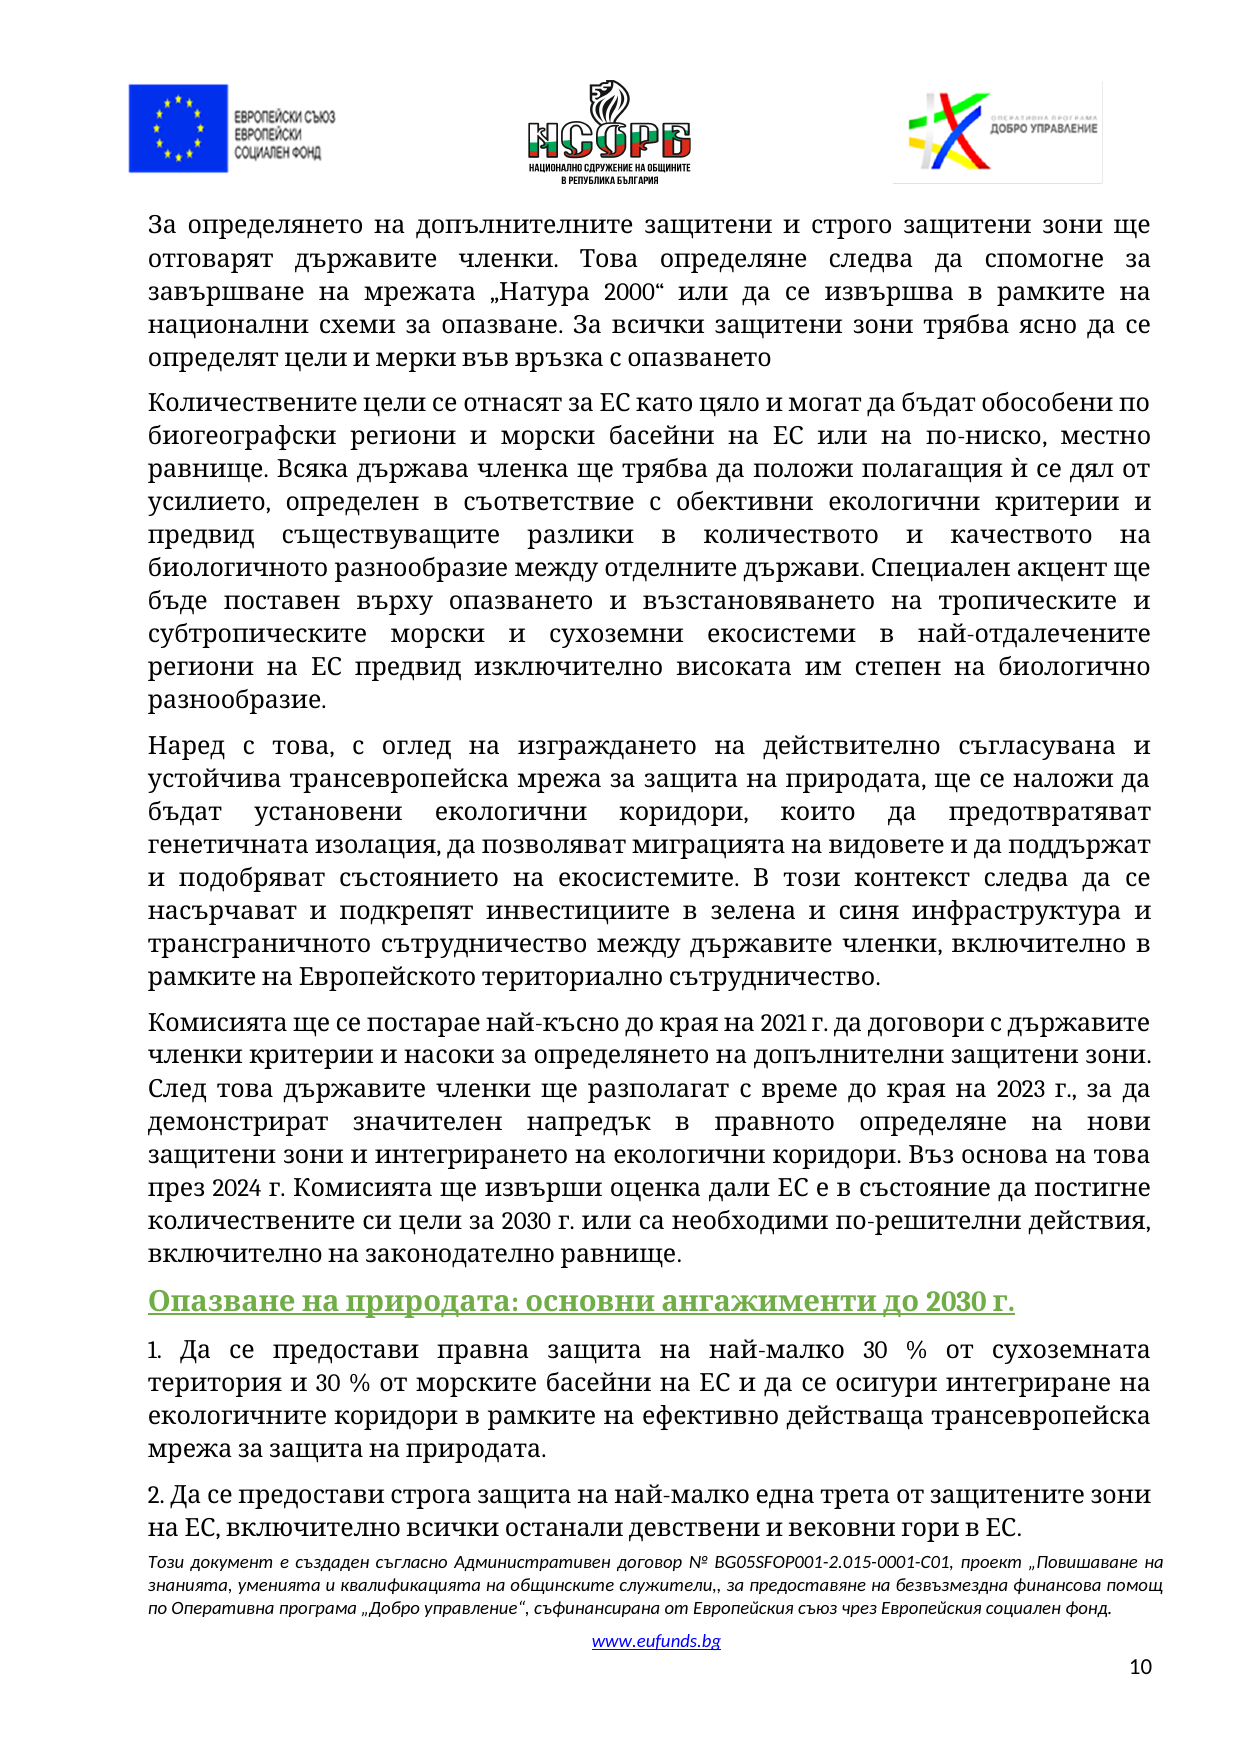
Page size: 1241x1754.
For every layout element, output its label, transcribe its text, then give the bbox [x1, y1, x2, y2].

text Комисията ще се постарае най-късно до края на 2021 г. да договори с държавите членки критерии и насоки за определянето на допълнителни защитени зони. След това държавите членки ще разполагат с време до края на 2023 г., за да демонстрират значителен напредък в правното определяне на нови защитени зони и интегрирането на екологични коридори. Въз основа на това през 2024 г. Комисията ще извърши оценка дали ЕС е в състояние да постигне количествените си цели за 2030 г. или са необходими по-решителни действия, включително на законодателно равнище. [148, 1008, 1152, 1268]
text Опазване на природата: основни ангажименти до 2030 г. [148, 1285, 1152, 1319]
picture [892, 81, 1103, 184]
text 1. Да се предостави правна защита на най-малко 30 % от сухоземната територия и 30 % от морските басейни на ЕС и да се осигури интегриране на екологичните коридори в рамките на ефективно действаща трансевропейска мрежа за защита на природата. [148, 1336, 1152, 1464]
text Наред с това, с оглед на изграждането на действително съгласувана и устойчива трансевропейска мрежа за защита на природата, ще се наложи да бъдат установени екологични коридори, които да предотвратяват генетичната изолация, да позволяват миграцията на видовете и да поддържат и подобряват състоянието на екосистемите. В този контекст следва да се насърчават и подкрепят инвестициите в зелена и синя инфраструктура и трансграничното сътрудничество между държавите членки, включително в рамките на Европейското териториално сътрудничество. [148, 732, 1152, 992]
text За определянето на допълнителните защитени и строго защитени зони ще отговарят държавите членки. Това определяне следва да спомогне за завършване на мрежата „Натура 2000“ или да се извършва в рамките на национални схеми за опазване. За всички защитени зони трябва ясно да се определят цели и мерки във връзка с опазването [148, 211, 1152, 372]
text Количествените цели се отнасят за ЕС като цяло и могат да бъдат обособени по биогеографски региони и морски басейни на ЕС или на по-ниско, местно равнище. Всяка държава членка ще трябва да положи полагащия ѝ се дял от усилието, определен в съответствие с обективни екологични критерии и предвид съществуващите разлики в количеството и качеството на биологичното разнообразие между отделните държави. Специален акцент ще бъде поставен върху опазването и възстановяването на тропическите и субтропическите морски и сухоземни екосистеми в най-отдалечените региони на ЕС предвид изключително високата им степен на биологично разнообразие. [148, 389, 1152, 715]
text 2. Да се предостави строга защита на най-малко една трета от защитените зони на ЕС, включително всички останали девствени и вековни гори в ЕС. [148, 1481, 1152, 1542]
picture [118, 73, 355, 184]
picture [528, 80, 691, 184]
